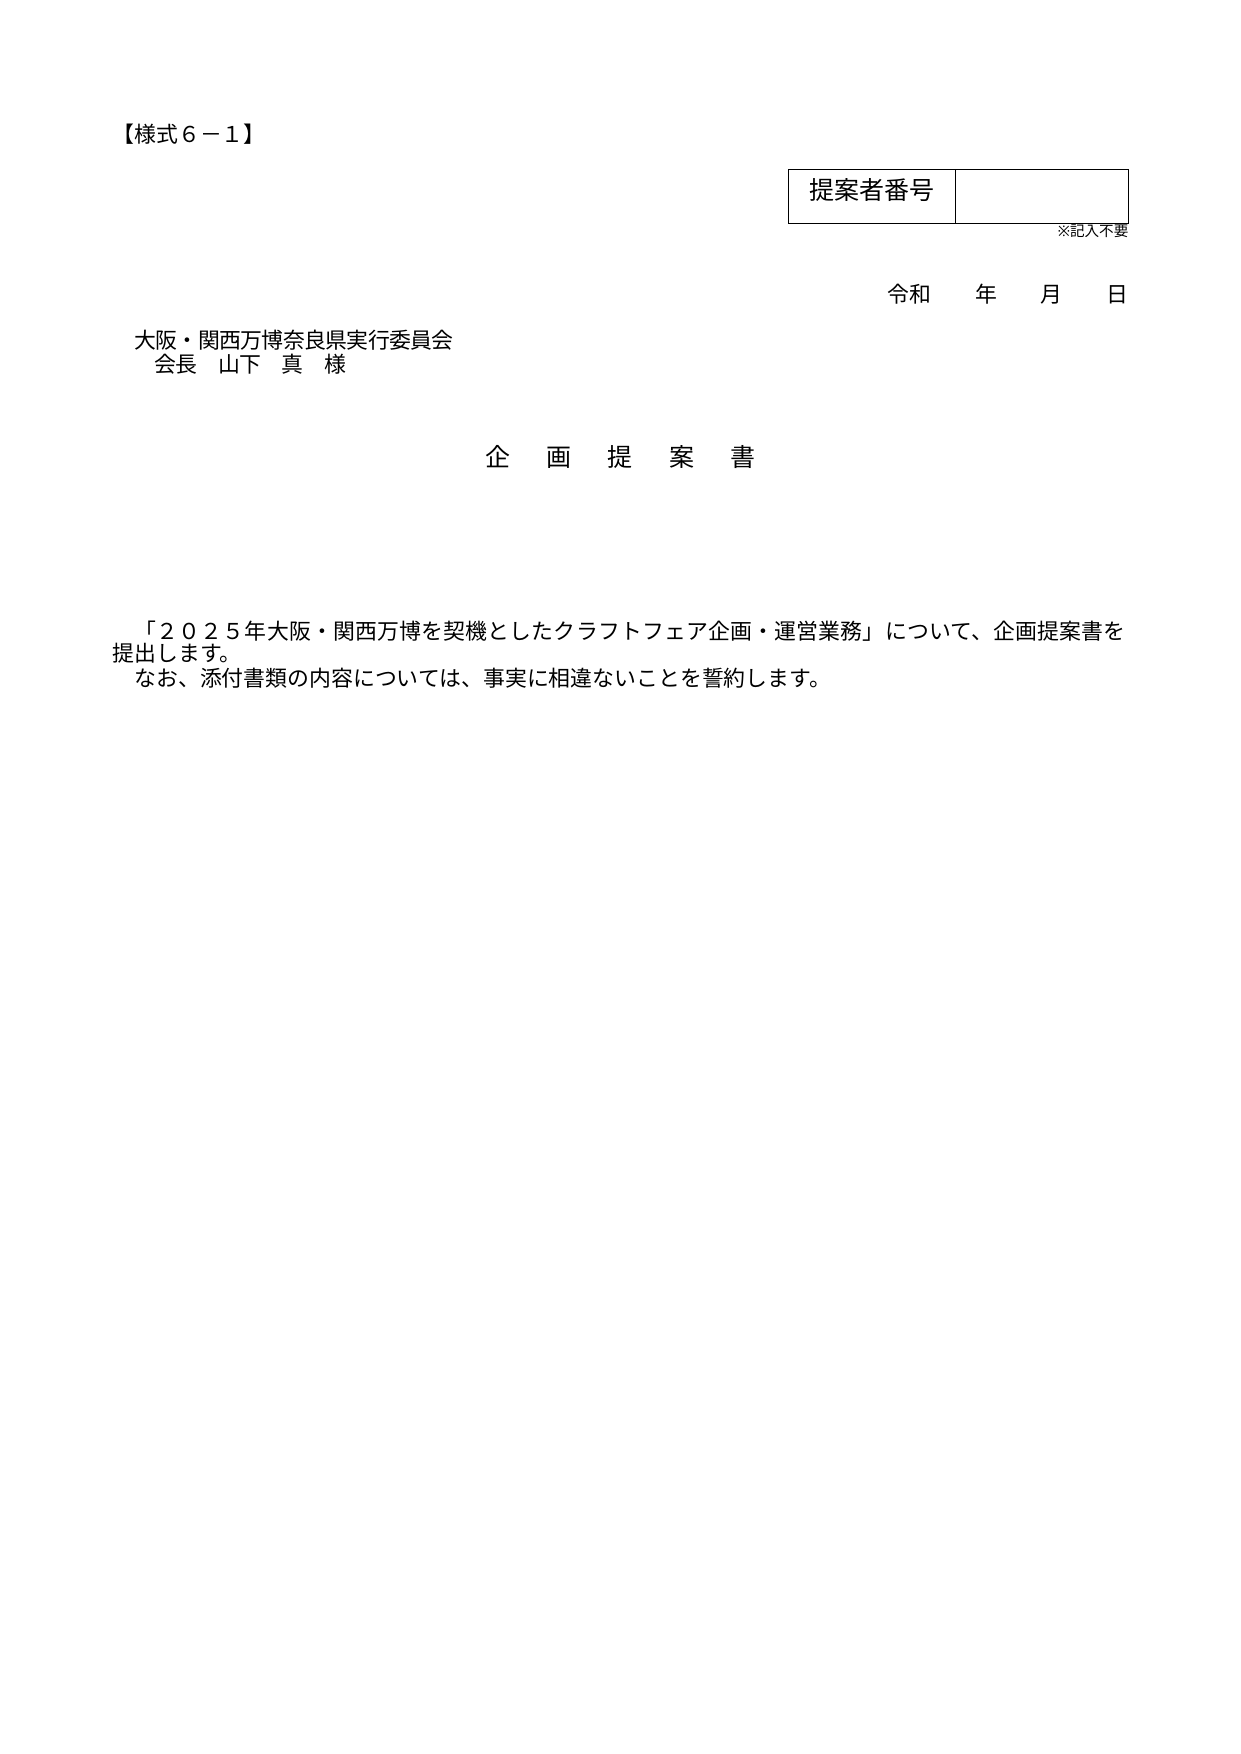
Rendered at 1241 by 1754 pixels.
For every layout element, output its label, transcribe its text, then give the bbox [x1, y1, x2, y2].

text 令和 年 月 日 [112, 284, 1128, 308]
text 「２０２５年大阪・関西万博を契機としたクラフトフェア企画・運営業務」について、企画提案書を提出します。 [112, 620, 1128, 668]
text 大阪・関西万博奈良県実行委員会 [112, 330, 1128, 354]
text なお、添付書類の内容については、事実に相違ないことを誓約します。 [112, 668, 1128, 691]
table_header [956, 170, 1128, 222]
text 【様式６－１】 [112, 123, 1128, 147]
text ※記入不要 [112, 223, 1128, 239]
text 会長 山下 真 様 [112, 354, 1128, 377]
text 企画提案書 [112, 444, 1128, 471]
table_header 提案者番号 [789, 170, 955, 222]
